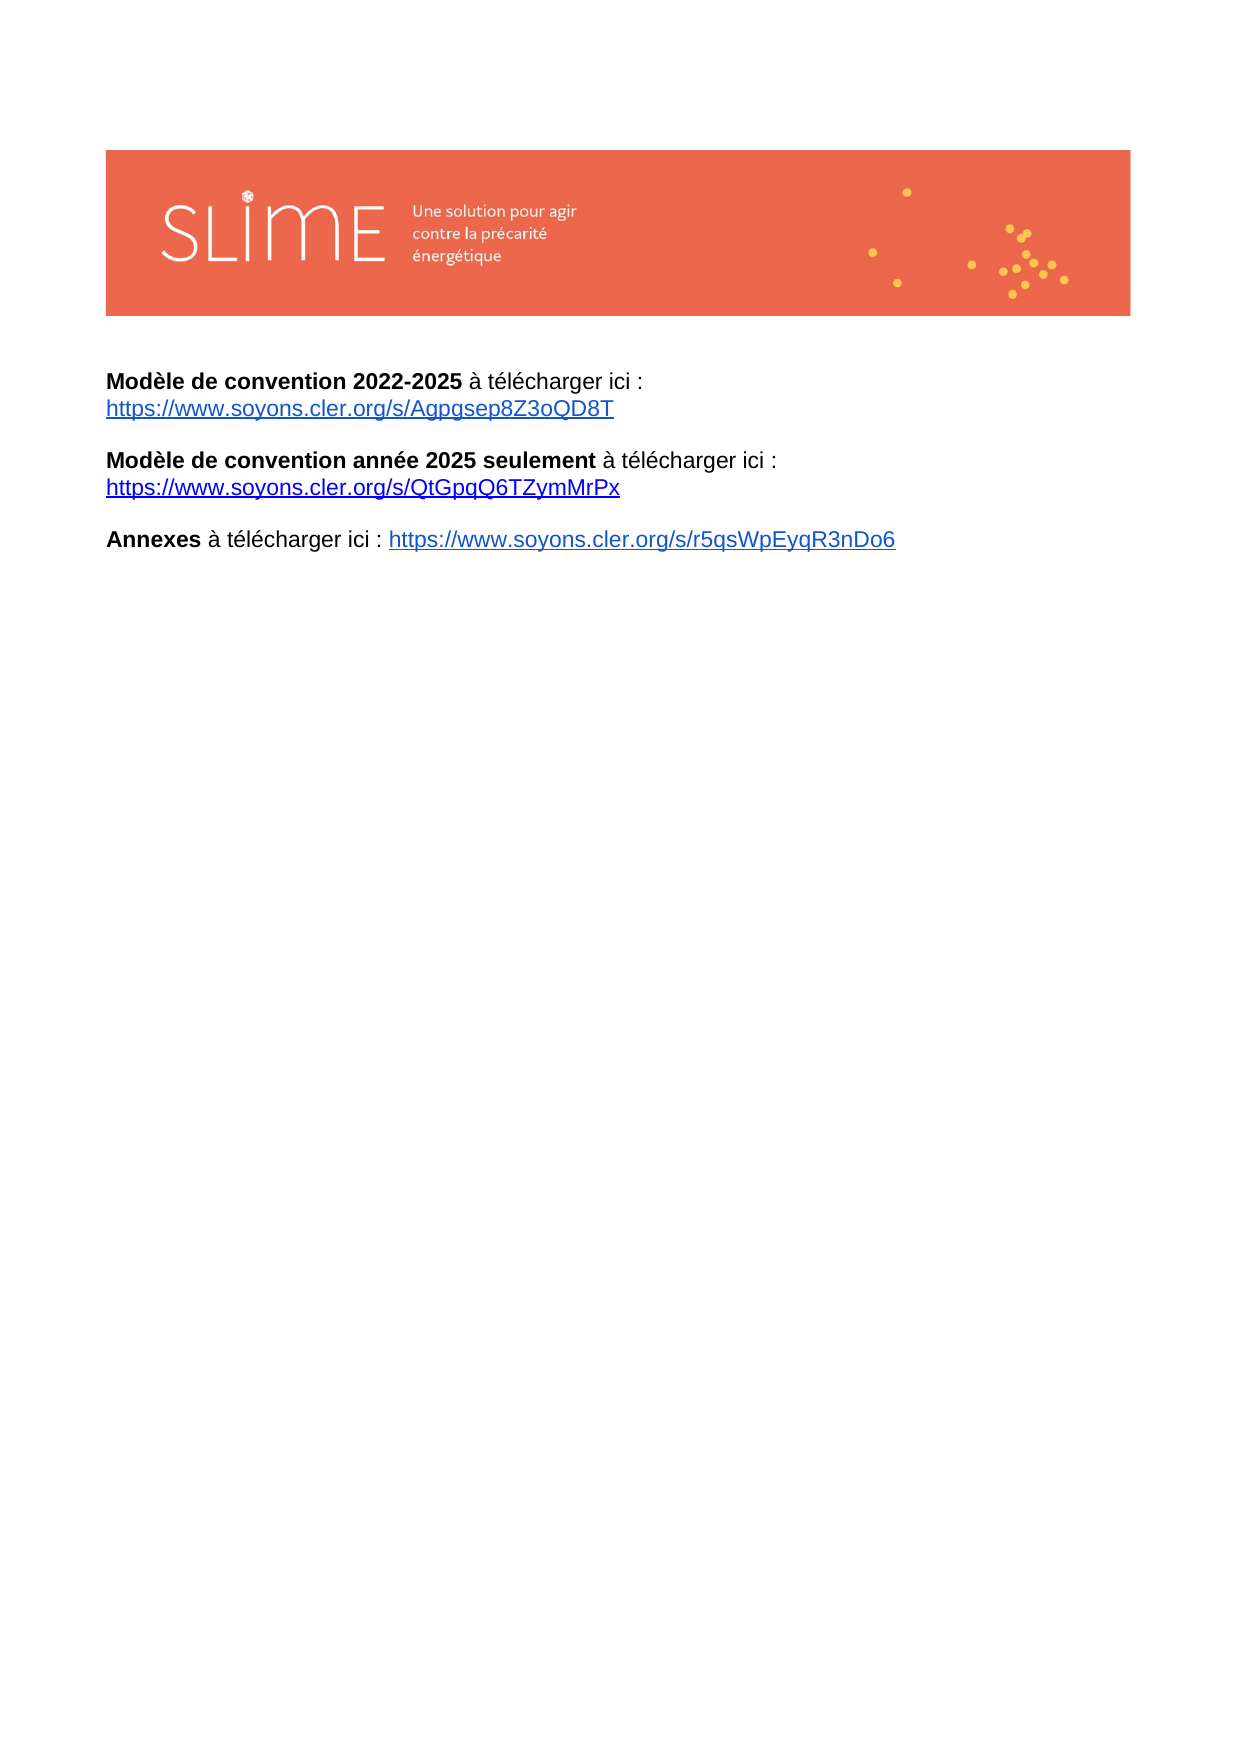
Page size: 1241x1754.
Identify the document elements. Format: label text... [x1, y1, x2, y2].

text Modèle de convention 2022-2025 à télécharger ici : https://www.soyons.cler.org/s/Agpgsep8Z3oQD8T [106, 368, 1153, 421]
text Modèle de convention année 2025 seulement à télécharger ici : https://www.soyons.cler.org/s/QtGpqQ6TZymMrPx [106, 447, 1153, 500]
text Annexes à télécharger ici : https://www.soyons.cler.org/s/r5qsWpEyqR3nDo6 [106, 526, 1153, 553]
picture [105, 150, 1131, 316]
